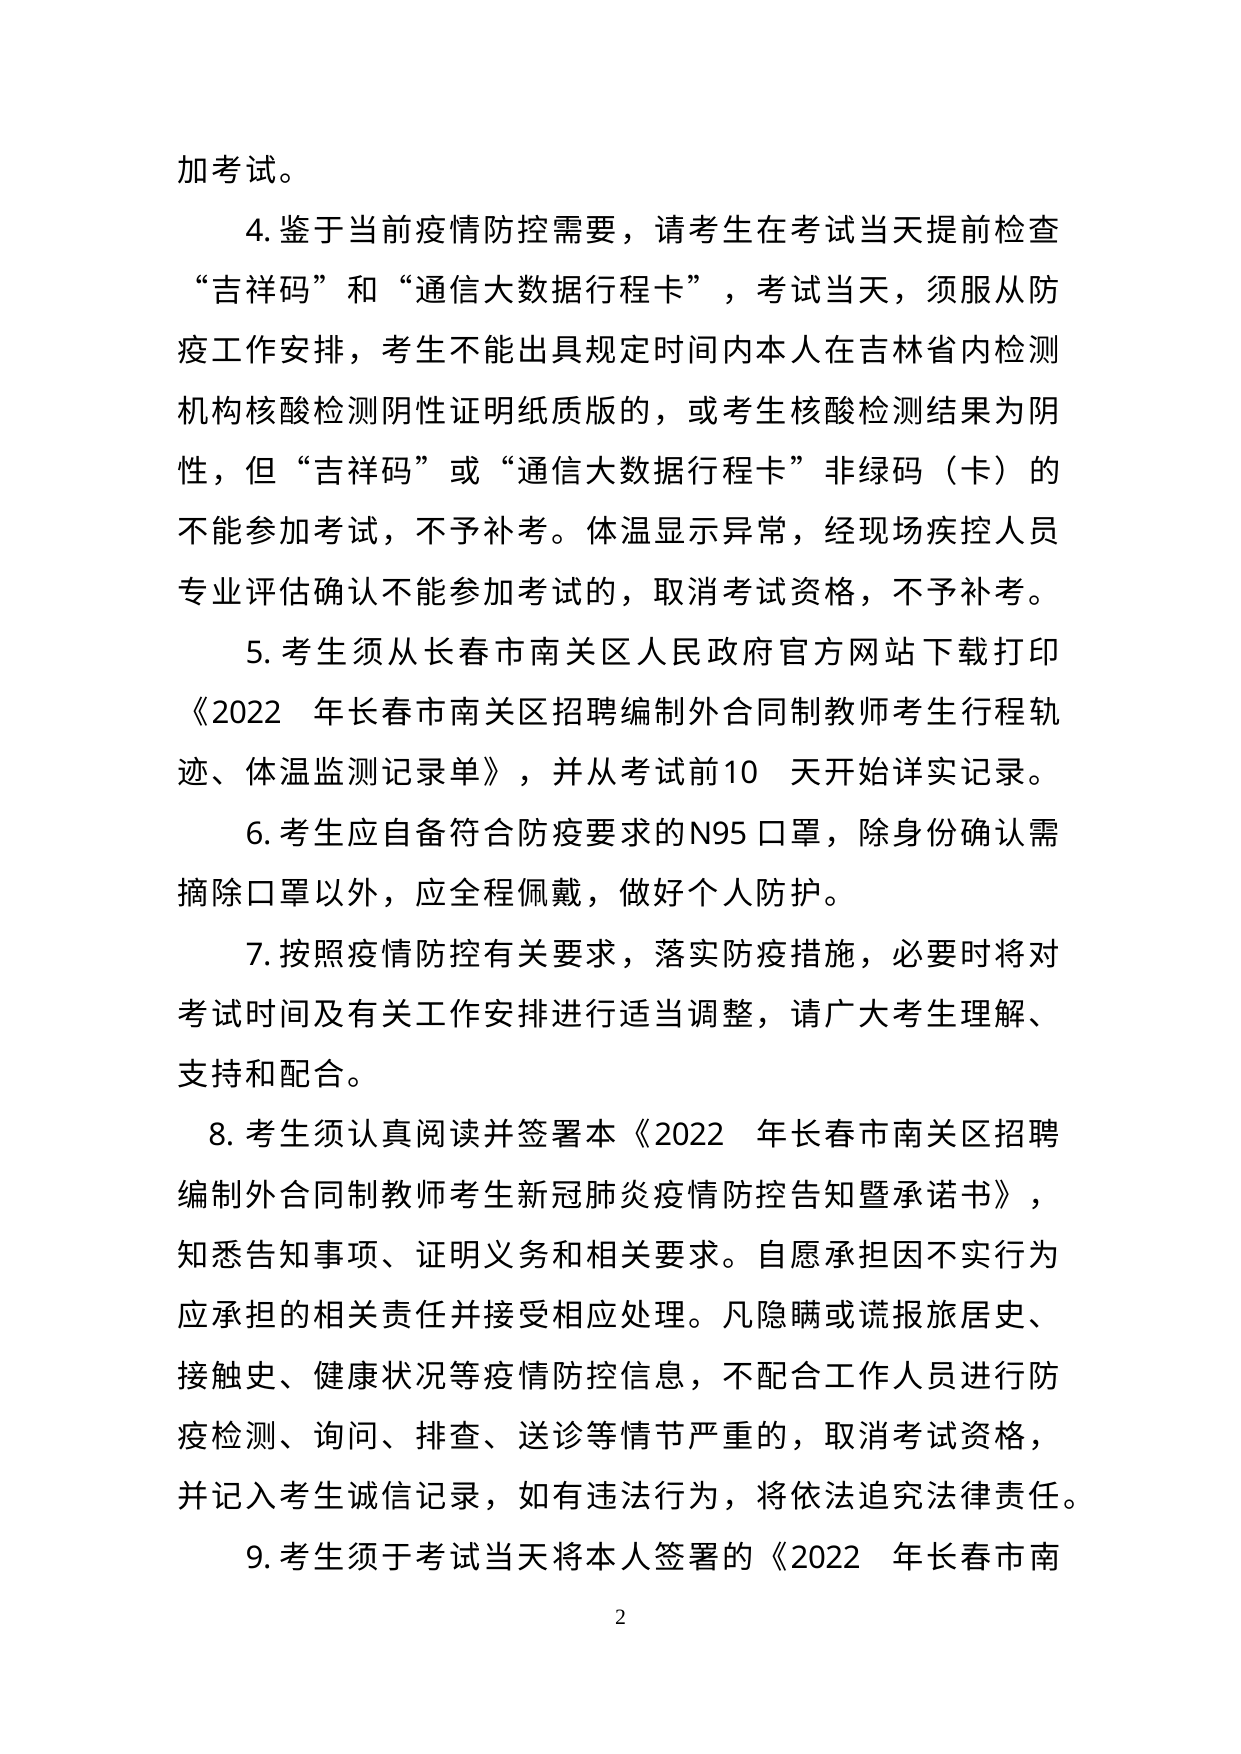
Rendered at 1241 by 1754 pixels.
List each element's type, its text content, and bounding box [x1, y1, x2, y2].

text 7.按照疫情防控有关要求，落实防疫措施，必要时将对考试时间及有关工作安排进行适当调整，请广大考生理解、支持和配合。 [177, 921, 1063, 1102]
text 4.鉴于当前疫情防控需要，请考生在考试当天提前检查“吉祥码”和“通信大数据行程卡”，考试当天，须服从防疫工作安排，考生不能出具规定时间内本人在吉林省内检测机构核酸检测阴性证明纸质版的，或考生核酸检测结果为阴性，但“吉祥码”或“通信大数据行程卡”非绿码（卡）的不能参加考试，不予补考。体温显示异常，经现场疾控人员专业评估确认不能参加考试的，取消考试资格，不予补考。 [177, 197, 1063, 620]
text 8.考生须认真阅读并签署本《2022年长春市南关区招聘编制外合同制教师考生新冠肺炎疫情防控告知暨承诺书》，知悉告知事项、证明义务和相关要求。自愿承担因不实行为应承担的相关责任并接受相应处理。凡隐瞒或谎报旅居史、接触史、健康状况等疫情防控信息，不配合工作人员进行防疫检测、询问、排查、送诊等情节严重的，取消考试资格，并记入考生诚信记录，如有违法行为，将依法追究法律责任。 [177, 1102, 1063, 1524]
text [177, 1524, 1063, 1585]
text 6.考生应自备符合防疫要求的N95口罩，除身份确认需摘除口罩以外，应全程佩戴，做好个人防护。 [177, 801, 1063, 921]
text 5.考生须从长春市南关区人民政府官方网站下载打印《2022年长春市南关区招聘编制外合同制教师考生行程轨迹、体温监测记录单》，并从考试前10天开始详实记录。 [177, 620, 1063, 801]
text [177, 137, 1063, 197]
